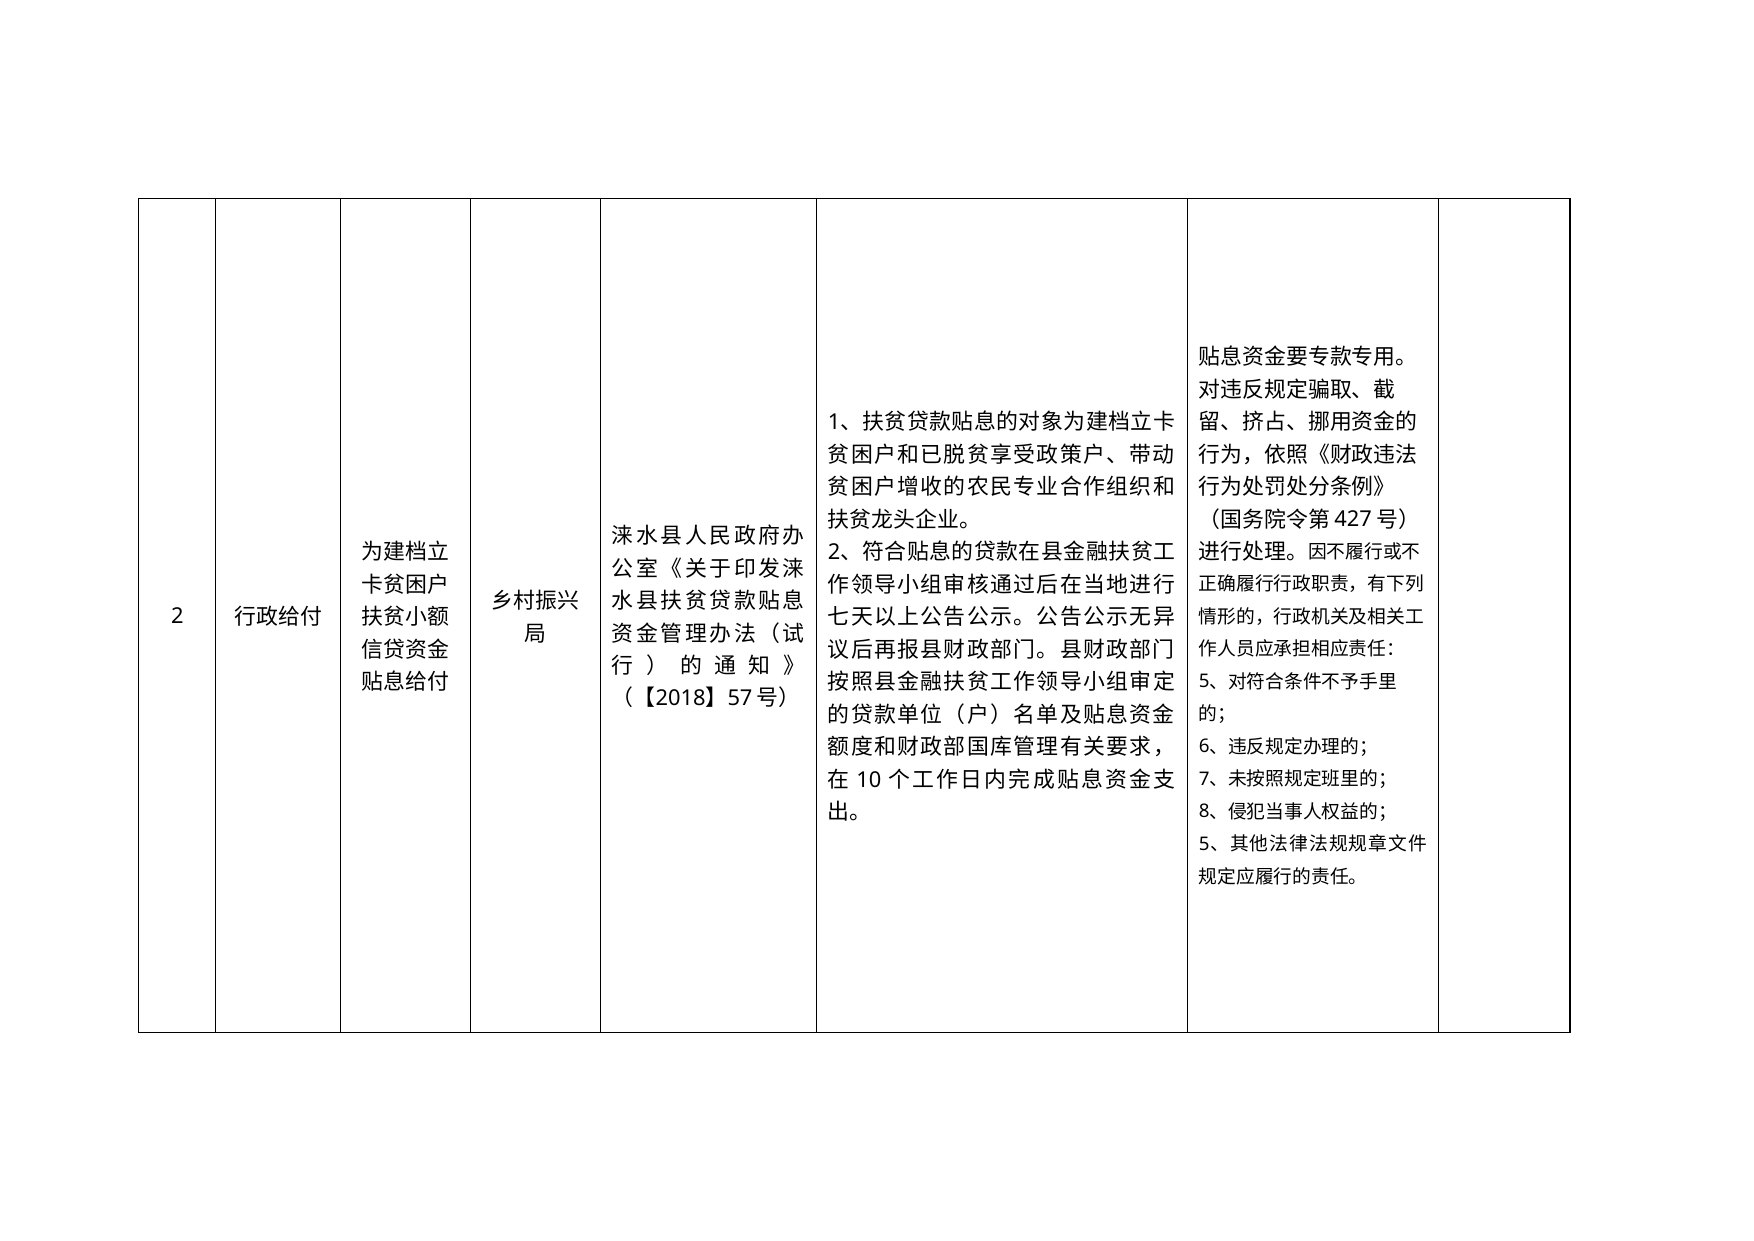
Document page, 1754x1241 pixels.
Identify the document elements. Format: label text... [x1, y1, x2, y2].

table_cell 行政给付 [216, 199, 340, 1032]
table_cell [1439, 199, 1569, 1032]
table_cell 乡村振兴局 [471, 199, 600, 1032]
table_cell 为建档立卡贫困户扶贫小额信贷资金贴息给付 [341, 199, 470, 1032]
table_cell 涞水县人民政府办公室《关于印发涞水县扶贫贷款贴息资金管理办法（试行）的通知》（【2018】57号） [601, 199, 816, 1032]
table_cell 贴息资金要专款专用。对违反规定骗取、截留、挤占、挪用资金的行为，依照《财政违法行为处罚处分条例》（国务院令第427号）进行处理。因不履行或不正确履行行政职责，有下列情形的，行政机关及相关工作人员应承担相应责任： 对符合条件不予手里的； 违反规定办理的； 未按照规定班里的； 侵犯当事人权益的； 5、其他法律法规规章文件规定应履行的责任。 [1188, 199, 1438, 1032]
table_cell 2 [139, 199, 215, 1032]
table_cell 扶贫贷款贴息的对象为建档立卡贫困户和已脱贫享受政策户、带动贫困户增收的农民专业合作组织和扶贫龙头企业。 符合贴息的贷款在县金融扶贫工作领导小组审核通过后在当地进行七天以上公告公示。公告公示无异议后再报县财政部门。县财政部门按照县金融扶贫工作领导小组审定的贷款单位（户）名单及贴息资金额度和财政部国库管理有关要求，在10个工作日内完成贴息资金支出。 [817, 199, 1187, 1032]
